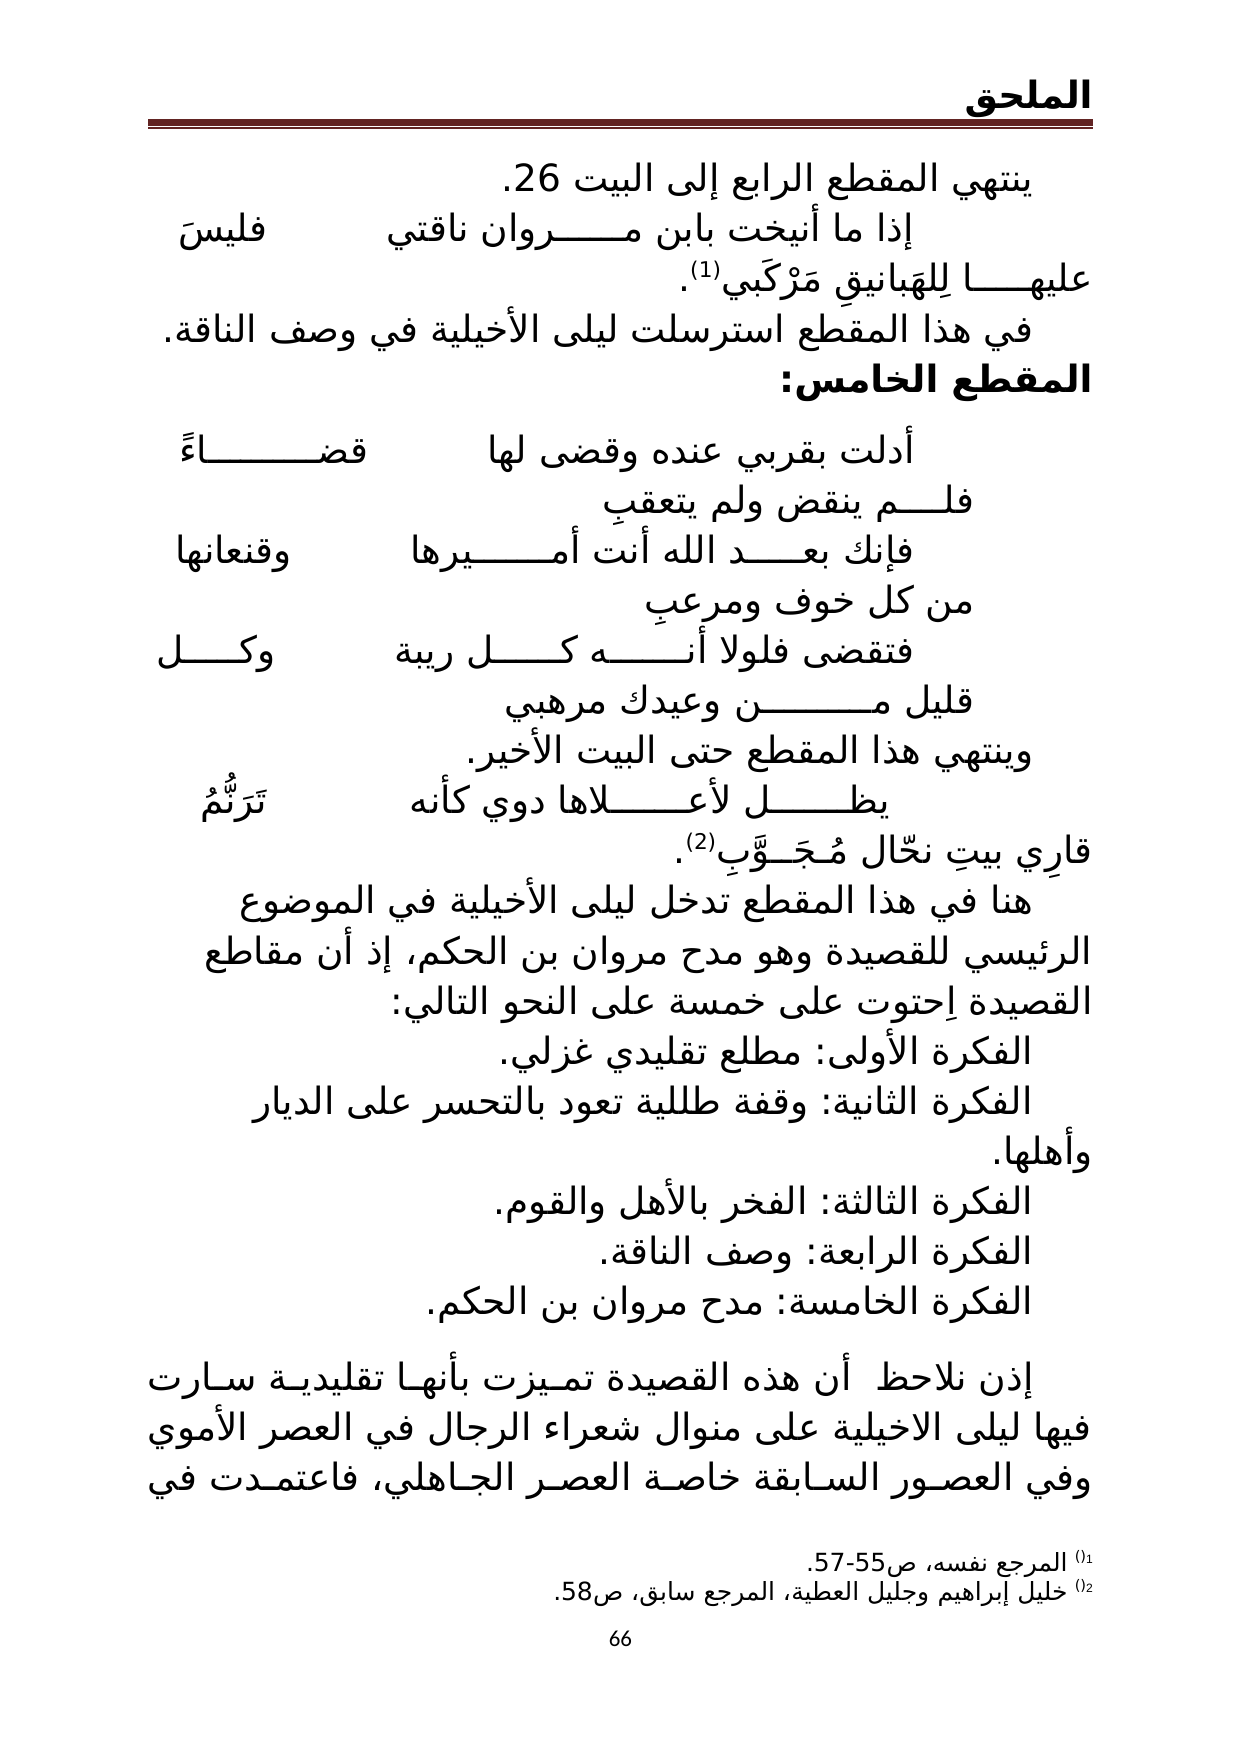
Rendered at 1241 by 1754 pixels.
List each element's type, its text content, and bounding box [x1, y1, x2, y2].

text وينتهي هذا المقطع حتى البيت الأخير. [148, 729, 1093, 772]
text هنا في هذا المقطع تدخل ليلى الأخيلية في الموضوع الرئيسي للقصيدة وهو مدح مروان بن الحكم، إذ أن مقاطع القصيدة اِحتوت على خمسة على النحو التالي: [148, 879, 1093, 1023]
text الفكرة الثانية: وقفة طللية تعود بالتحسر على الديار وأهلها. [148, 1079, 1093, 1173]
text الفكرة الثالثة: الفخر بالأهل والقوم. [148, 1180, 1093, 1223]
text يظـــــــل لأعـــــــلاها دوي كأنه تَرَنُّمُ قارِي بيتِ نحّال مُـجَــوَّبِ(). [148, 779, 1093, 873]
text الفكرة الرابعة: وصف الناقة. [148, 1230, 1093, 1273]
text ينتهي المقطع الرابع إلى البيت 26. [148, 157, 1093, 201]
text في هذا المقطع استرسلت ليلى الأخيلية في وصف الناقة. [148, 307, 1093, 351]
text فتقضى فلولا أنـــــــه كــــــل ريبة وكـــــل قليل مــــــــــن وعيدك مرهبي [148, 629, 974, 722]
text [148, 1355, 1093, 1499]
text إذا ما أنيخت بابن مــــــروان ناقتي فليسَ عليهـــــا لِلهَبانيقِ مَرْكَبي(). [148, 207, 1093, 301]
text الفكرة الأولى: مطلع تقليدي غزلي. [148, 1029, 1093, 1073]
text الفكرة الخامسة: مدح مروان بن الحكم. [148, 1280, 1093, 1324]
text المقطع الخامس: [148, 357, 1093, 401]
text فإنك بعـــــد الله أنت أمـــــــيرها وقنعانها من كل خوف ومرعبِ [148, 528, 974, 622]
text أدلت بقربي عنده وقضى لها قضــــــــــاءً فلــــم ينقض ولم يتعقبِ [148, 428, 974, 522]
